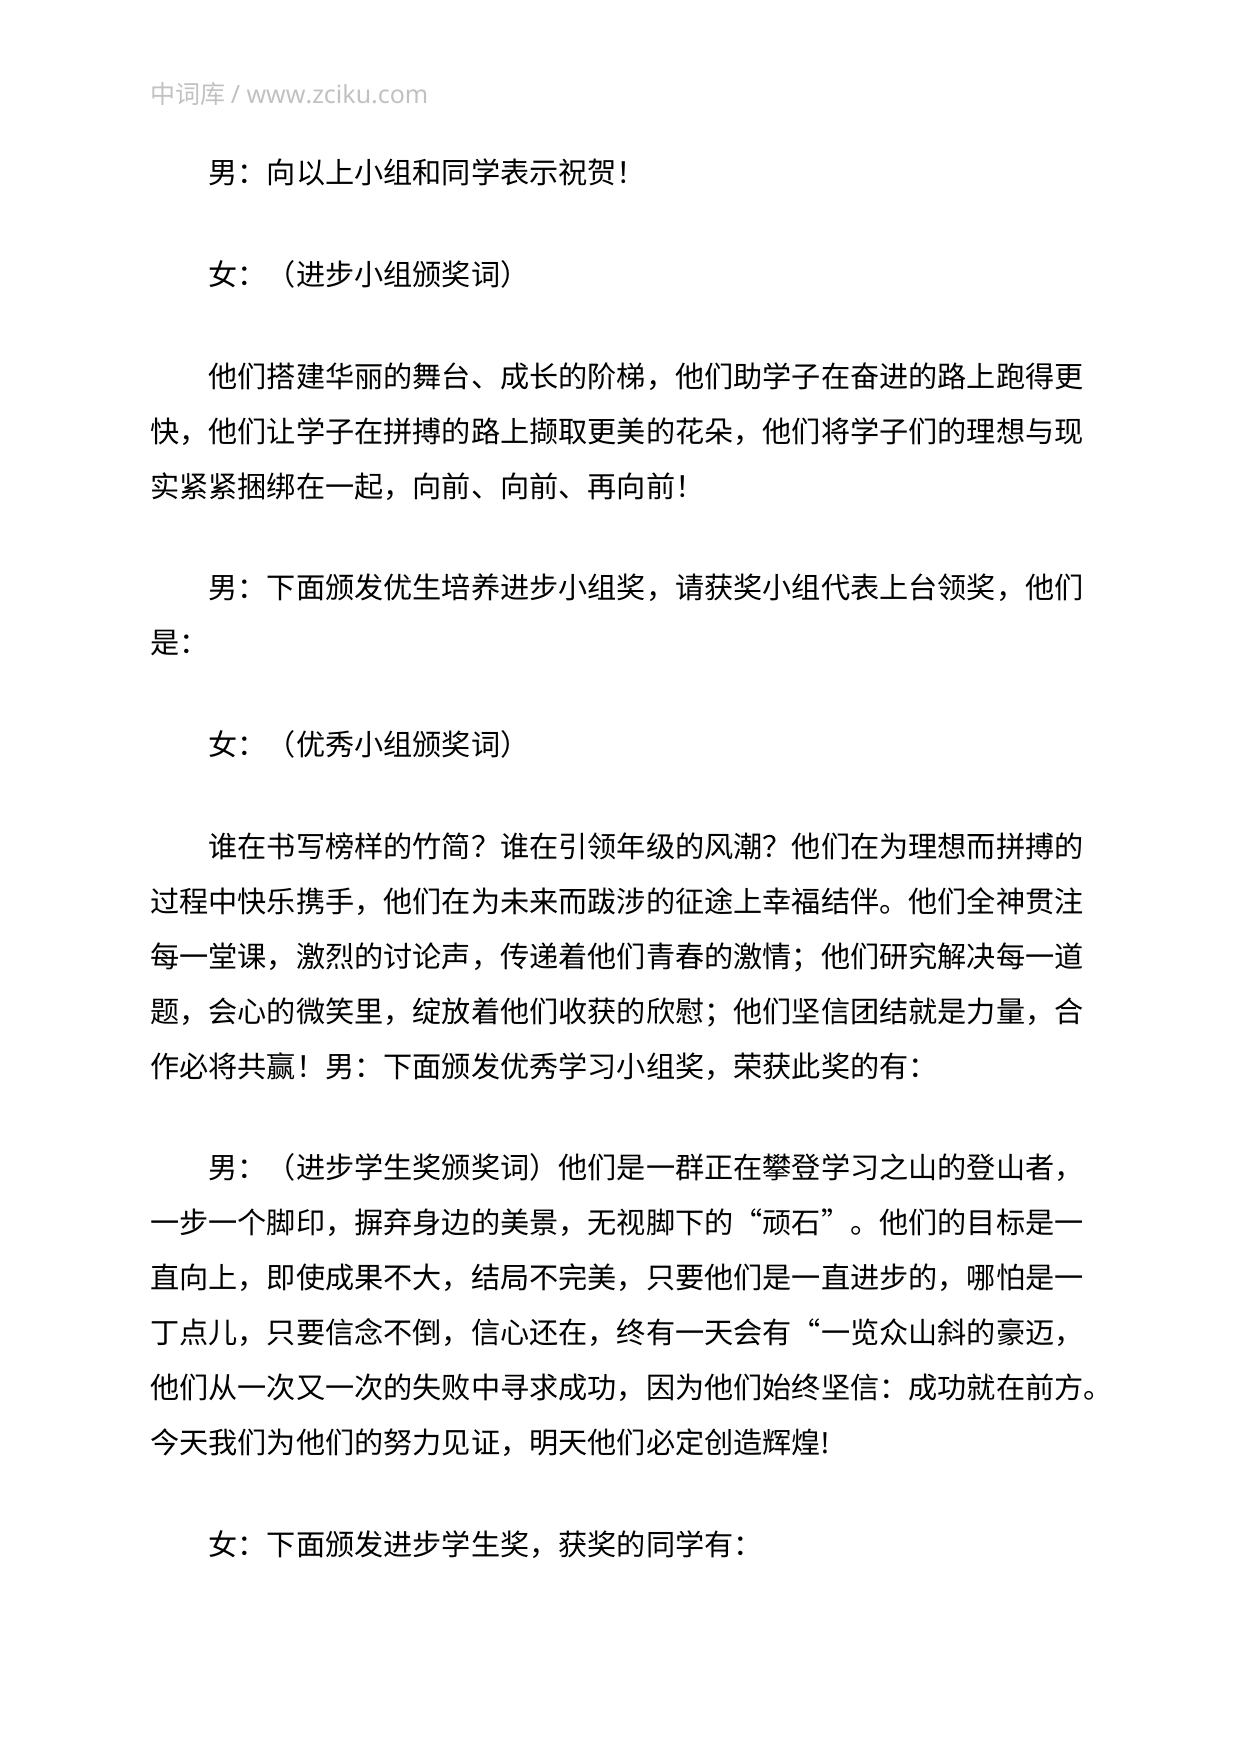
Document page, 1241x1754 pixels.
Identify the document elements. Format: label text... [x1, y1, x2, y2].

text 女：（进步小组颁奖词） [150, 252, 1090, 294]
text 谁在书写榜样的竹简？谁在引领年级的风潮？他们在为理想而拼搏的过程中快乐携手，他们在为未来而跋涉的征途上幸福结伴。他们全神贯注每一堂课，激烈的讨论声，传递着他们青春的激情；他们研究解决每一道题，会心的微笑里，绽放着他们收获的欣慰；他们坚信团结就是力量，合作必将共赢！男：下面颁发优秀学习小组奖，荣获此奖的有： [150, 823, 1090, 1085]
text 男：下面颁发优生培养进步小组奖，请获奖小组代表上台领奖，他们是： [150, 565, 1090, 662]
text 女：下面颁发进步学生奖，获奖的同学有： [150, 1521, 1090, 1564]
text 男：向以上小组和同学表示祝贺！ [150, 150, 1090, 192]
text 女：（优秀小组颁奖词） [150, 722, 1090, 764]
text 他们搭建华丽的舞台、成长的阶梯，他们助学子在奋进的路上跑得更快，他们让学子在拼搏的路上撷取更美的花朵，他们将学子们的理想与现实紧紧捆绑在一起，向前、向前、再向前！ [150, 353, 1090, 506]
text 男：（进步学生奖颁奖词）他们是一群正在攀登学习之山的登山者，一步一个脚印，摒弃身边的美景，无视脚下的“顽石”。他们的目标是一直向上，即使成果不大，结局不完美，只要他们是一直进步的，哪怕是一丁点儿，只要信念不倒，信心还在，终有一天会有“一览众山斜的豪迈，他们从一次又一次的失败中寻求成功，因为他们始终坚信：成功就在前方。今天我们为他们的努力见证，明天他们必定创造辉煌! [150, 1145, 1090, 1462]
